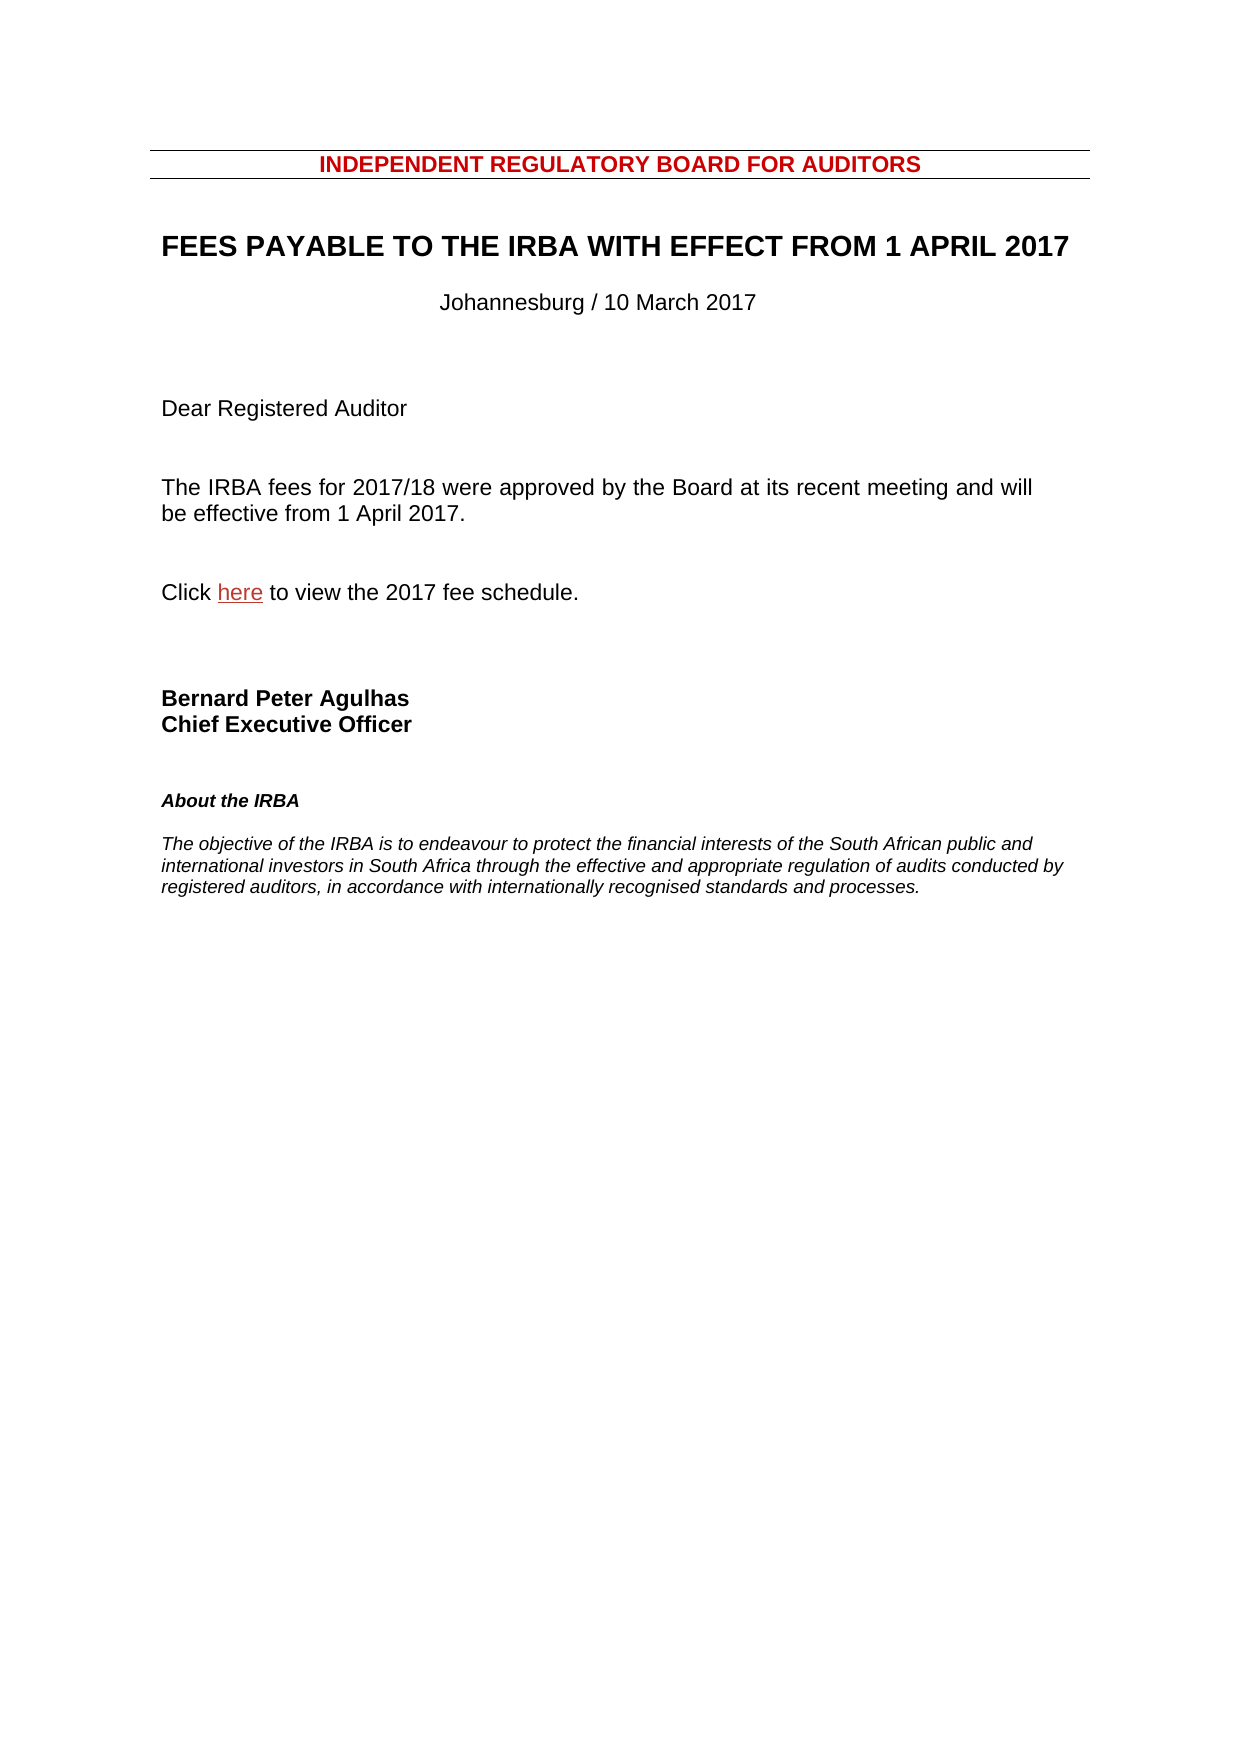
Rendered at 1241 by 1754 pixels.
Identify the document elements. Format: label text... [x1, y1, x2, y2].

table_header INDEPENDENT REGULATORY BOARD FOR AUDITORS [150, 151, 1090, 177]
table_header FEES PAYABLE TO THE IRBA WITH EFFECT FROM 1 APRIL 2017 Johannesburg / 10 March 2017 Dear Registered Auditor The IRBA fees for 2017/18 were approved by the Board at its recent meeting and will be effective from 1 April 2017. Click here to view the 2017 fee schedule. Bernard Peter Agulhas Chief Executive Officer About the IRBA The objective of the IRBA is to endeavour to protect the financial interests of the South African public and international investors in South Africa through the effective and appropriate regulation of audits conducted by registered auditors, in accordance with internationally recognised standards and processes. [150, 230, 1090, 898]
